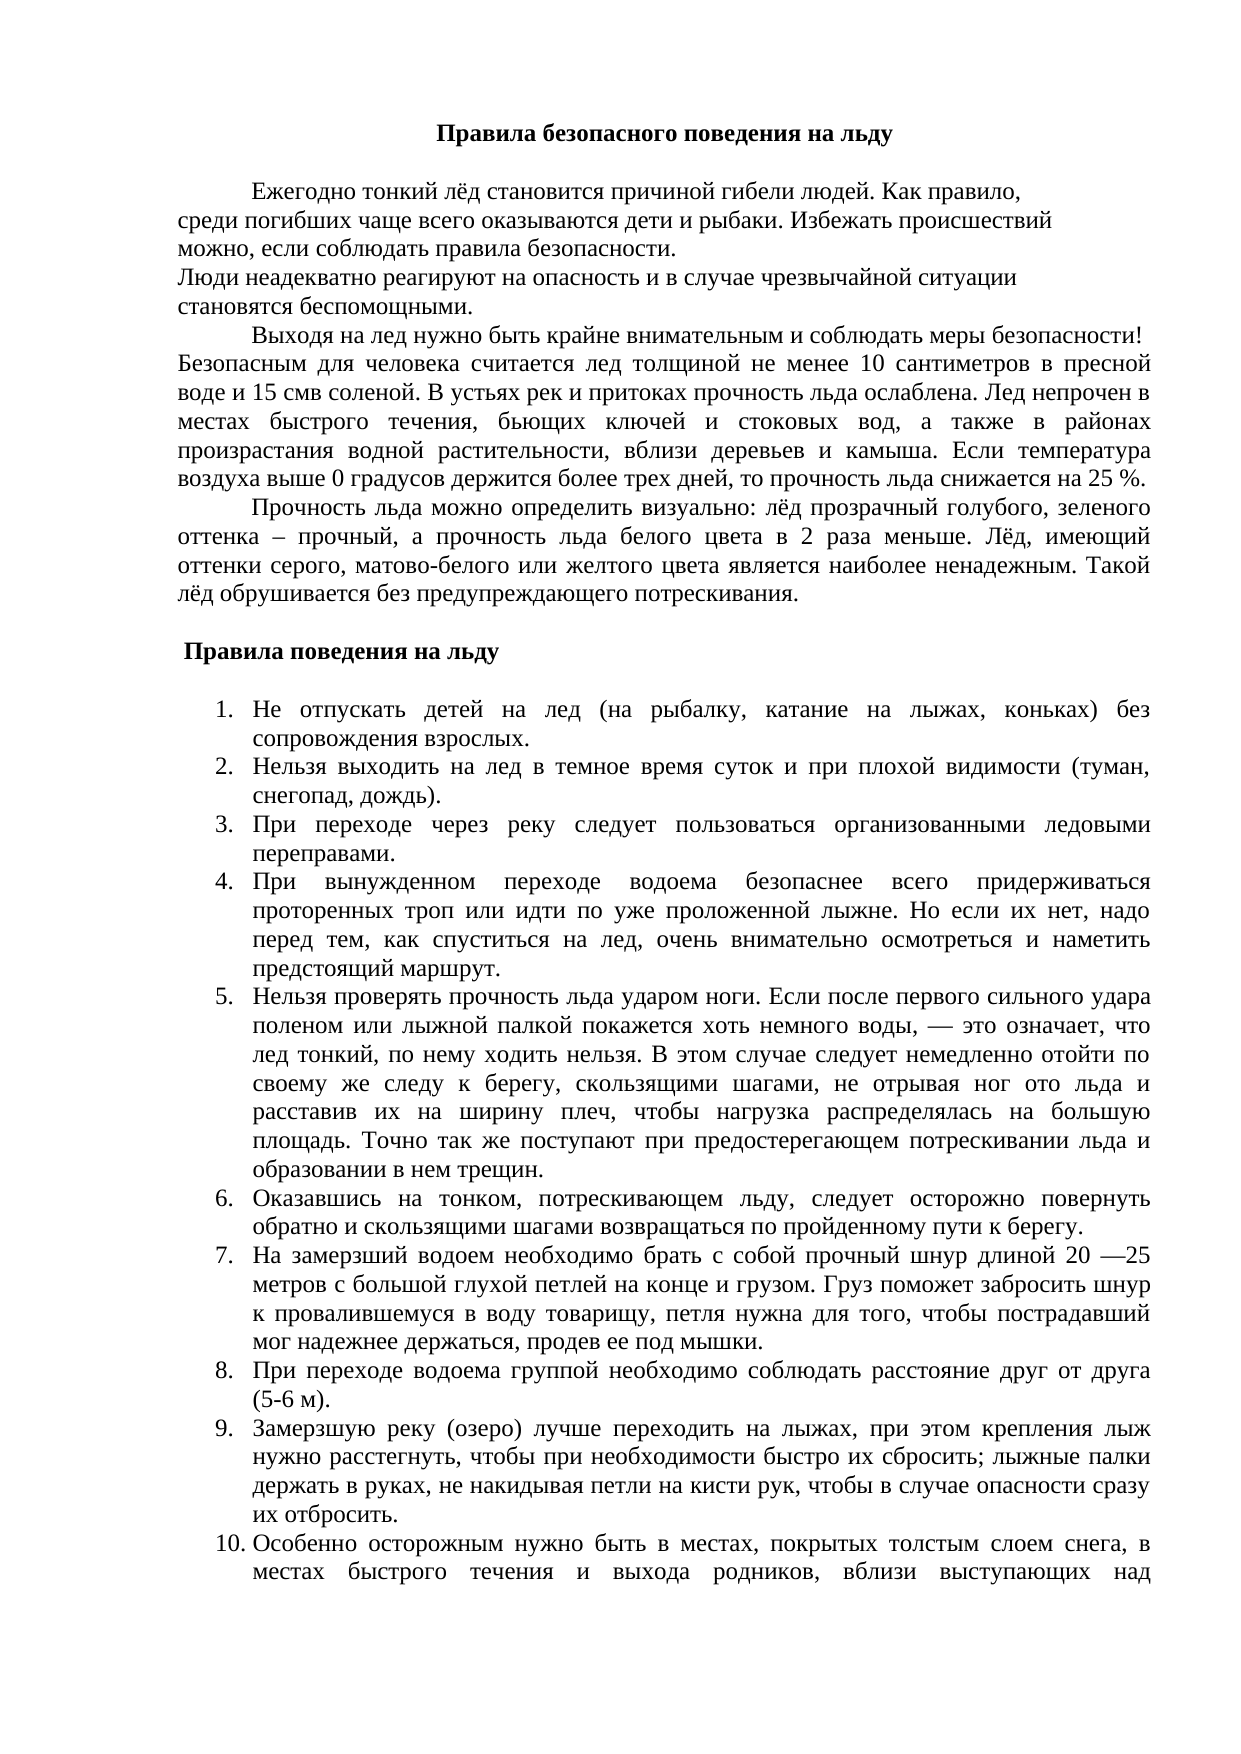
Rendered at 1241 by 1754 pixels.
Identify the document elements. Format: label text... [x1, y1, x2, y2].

text становятся беспомощными. [177, 291, 1152, 320]
text Безопасным для человека считается лед толщиной не менее 10 сантиметров в пресной воде и 15 смв соленой. В устьях рек и притоках прочность льда ослаблена. Лед непрочен в местах быстрого течения, бьющих ключей и стоковых вод, а также в районах произрастания водной растительности, вблизи деревьев и камыша. Если температура воздуха выше 0 градусов держится более трех дней, то прочность льда снижается на 25 %. [177, 348, 1152, 492]
list Замерзшую реку (озеро) лучше переходить на лыжах, при этом крепления лыж нужно расстегнуть, чтобы при необходимости быстро их сбросить; лыжные палки держать в руках, не накидывая петли на кисти рук, чтобы в случае опасности сразу их отбросить. [215, 1413, 1152, 1528]
list При вынужденном переходе водоема безопаснее всего придерживаться проторенных троп или идти по уже проложенной лыжне. Но если их нет, надо перед тем, как спуститься на лед, очень внимательно осмотреться и наметить предстоящий маршрут. [215, 866, 1152, 981]
list Не отпускать детей на лед (на рыбалку, катание на лыжах, коньках) без сопровождения взрослых. [215, 694, 1152, 751]
text Правила поведения на льду [177, 636, 1152, 665]
list Оказавшись на тонком, потрескивающем льду, следует осторожно повернуть обратно и скользящими шагами возвращаться по пройденному пути к берегу. [215, 1183, 1152, 1240]
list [215, 1528, 1152, 1585]
text можно, если соблюдать правила безопасности. [177, 233, 1152, 262]
list Нельзя выходить на лед в темное время суток и при плохой видимости (туман, снегопад, дождь). [215, 751, 1152, 809]
list На замерзший водоем необходимо брать с собой прочный шнур длиной 20 —25 метров с большой глухой петлей на конце и грузом. Груз поможет забросить шнур к провалившемуся в воду товарищу, петля нужна для того, чтобы пострадавший мог надежнее держаться, продев ее под мышки. [215, 1240, 1152, 1355]
list При переходе через реку следует пользоваться организованными ледовыми переправами. [215, 809, 1152, 866]
text Прочность льда можно определить визуально: лёд прозрачный голубого, зеленого оттенка – прочный, а прочность льда белого цвета в 2 раза меньше. Лёд, имеющий оттенки серого, матово-белого или желтого цвета является наиболее ненадежным. Такой лёд обрушивается без предупреждающего потрескивания. [177, 492, 1152, 607]
text Люди неадекватно реагируют на опасность и в случае чрезвычайной ситуации [177, 262, 1152, 291]
text Правила безопасного поведения на льду [177, 118, 1152, 147]
list При переходе водоема группой необходимо соблюдать расстояние друг от друга (5-6 м). [215, 1355, 1152, 1413]
text среди погибших чаще всего оказываются дети и рыбаки. Избежать происшествий [177, 205, 1152, 233]
text Ежегодно тонкий лёд становится причиной гибели людей. Как правило, [177, 176, 1152, 205]
list Нельзя проверять прочность льда ударом ноги. Если после первого сильного удара поленом или лыжной палкой покажется хоть немного воды, — это означает, что лед тонкий, по нему ходить нельзя. В этом случае следует немедленно отойти по своему же следу к берегу, скользящими шагами, не отрывая ног ото льда и расставив их на ширину плеч, чтобы нагрузка распределялась на большую площадь. Точно так же поступают при предостерегающем потрескивании льда и образовании в нем трещин. [215, 981, 1152, 1183]
text Выходя на лед нужно быть крайне внимательным и соблюдать меры безопасности! [177, 320, 1152, 348]
